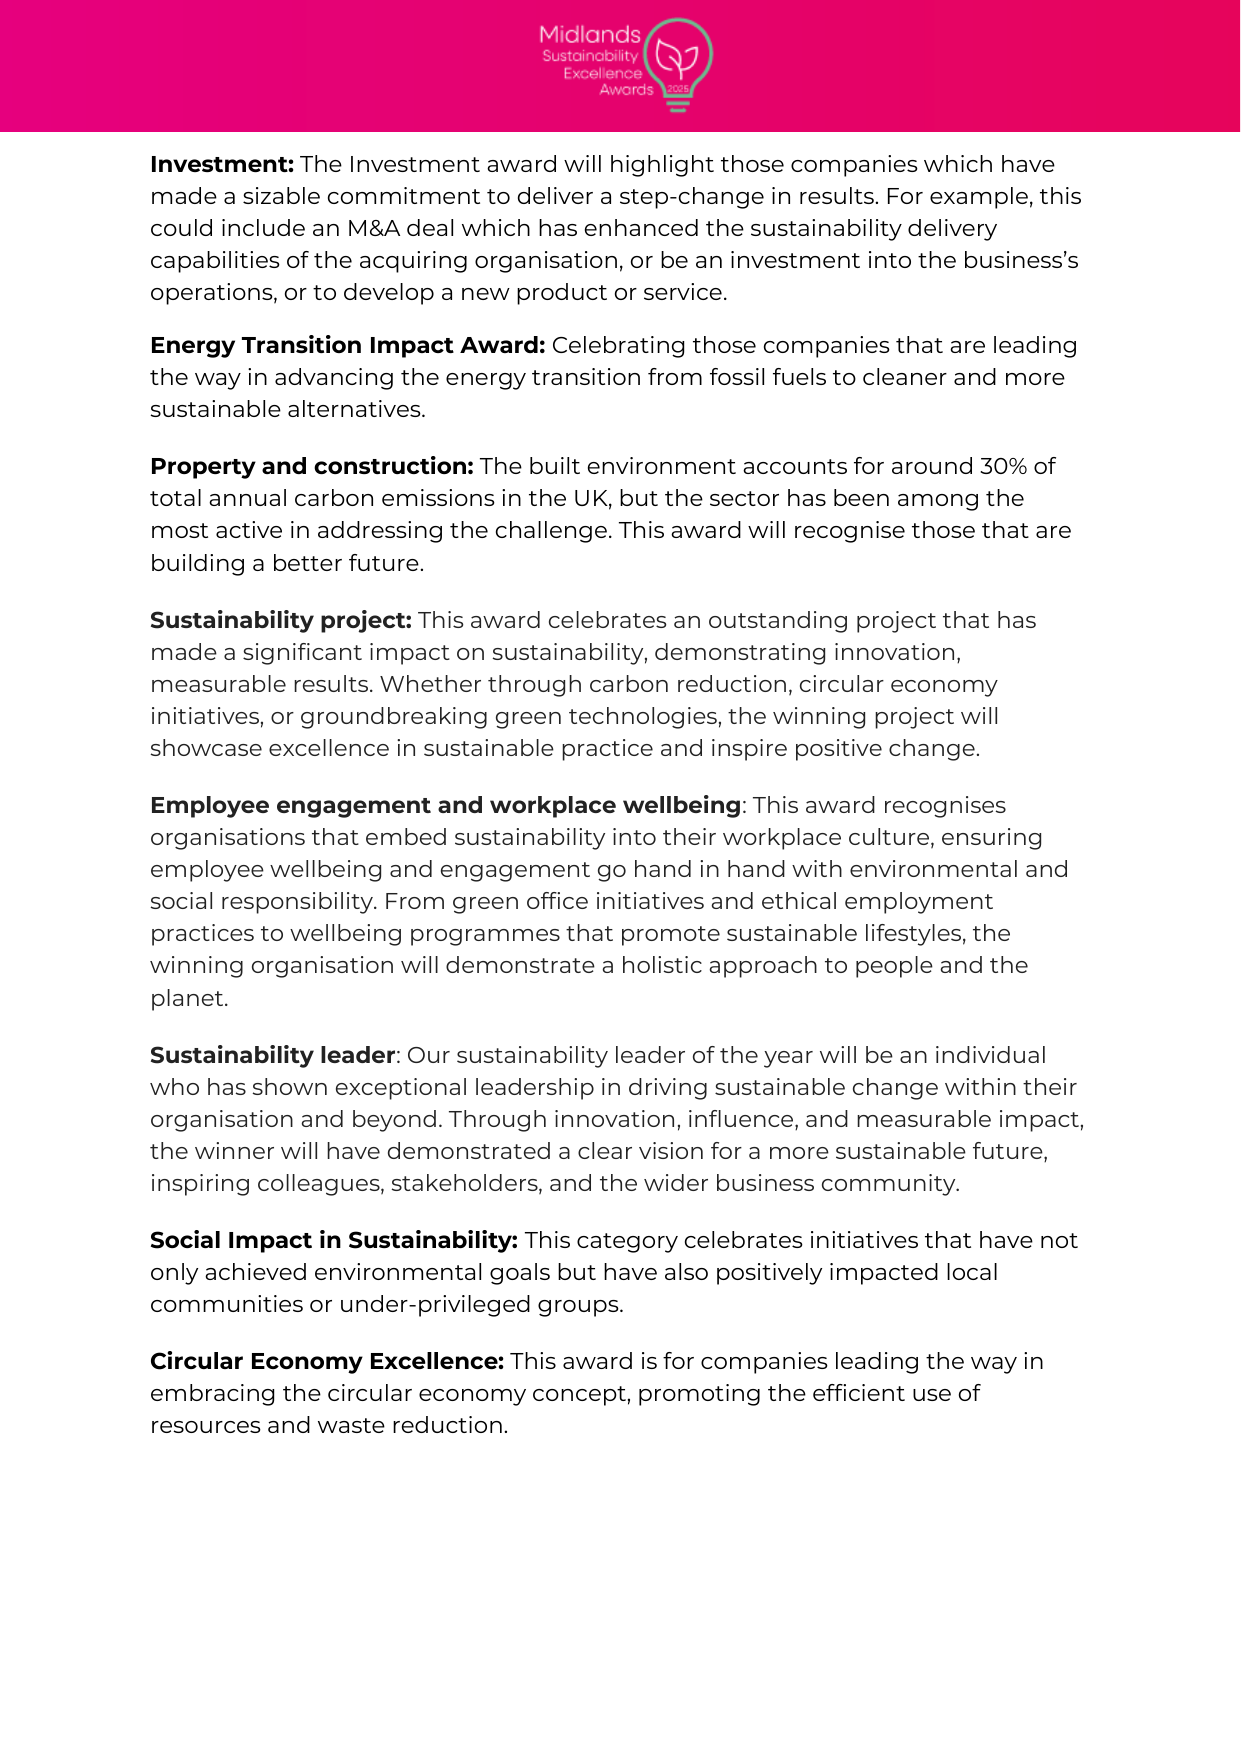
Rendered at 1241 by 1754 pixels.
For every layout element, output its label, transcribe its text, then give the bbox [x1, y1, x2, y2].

text Social Impact in Sustainability: This category celebrates initiatives that have not only achieved environmental goals but have also positively impacted local communities or under-privileged groups. [150, 1226, 1090, 1318]
text Sustainability leader: Our sustainability leader of the year will be an individual who has shown exceptional leadership in driving sustainable change within their organisation and beyond. Through innovation, influence, and measurable impact, the winner will have demonstrated a clear vision for a more sustainable future, inspiring colleagues, stakeholders, and the wider business community. [150, 1041, 1090, 1197]
text Circular Economy Excellence: This award is for companies leading the way in embracing the circular economy concept, promoting the efficient use of resources and waste reduction. [150, 1347, 1090, 1439]
text Energy Transition Impact Award: Celebrating those companies that are leading the way in advancing the energy transition from fossil fuels to cleaner and more sustainable alternatives. [150, 331, 1090, 423]
picture [0, 0, 1241, 132]
text Employee engagement and workplace wellbeing: This award recognises organisations that embed sustainability into their workplace culture, ensuring employee wellbeing and engagement go hand in hand with environmental and social responsibility. From green office initiatives and ethical employment practices to wellbeing programmes that promote sustainable lifestyles, the winning organisation will demonstrate a holistic approach to people and the planet. [150, 791, 1090, 1012]
text Sustainability project: This award celebrates an outstanding project that has made a significant impact on sustainability, demonstrating innovation, measurable results. Whether through carbon reduction, circular economy initiatives, or groundbreaking green technologies, the winning project will showcase excellence in sustainable practice and inspire positive change. [150, 606, 1090, 762]
text Property and construction: The built environment accounts for around 30% of total annual carbon emissions in the UK, but the sector has been among the most active in addressing the challenge. This award will recognise those that are building a better future. [150, 452, 1090, 577]
text Investment: The Investment award will highlight those companies which have made a sizable commitment to deliver a step-change in results. For example, this could include an M&A deal which has enhanced the sustainability delivery capabilities of the acquiring organisation, or be an investment into the business’s operations, or to develop a new product or service. [150, 150, 1090, 306]
